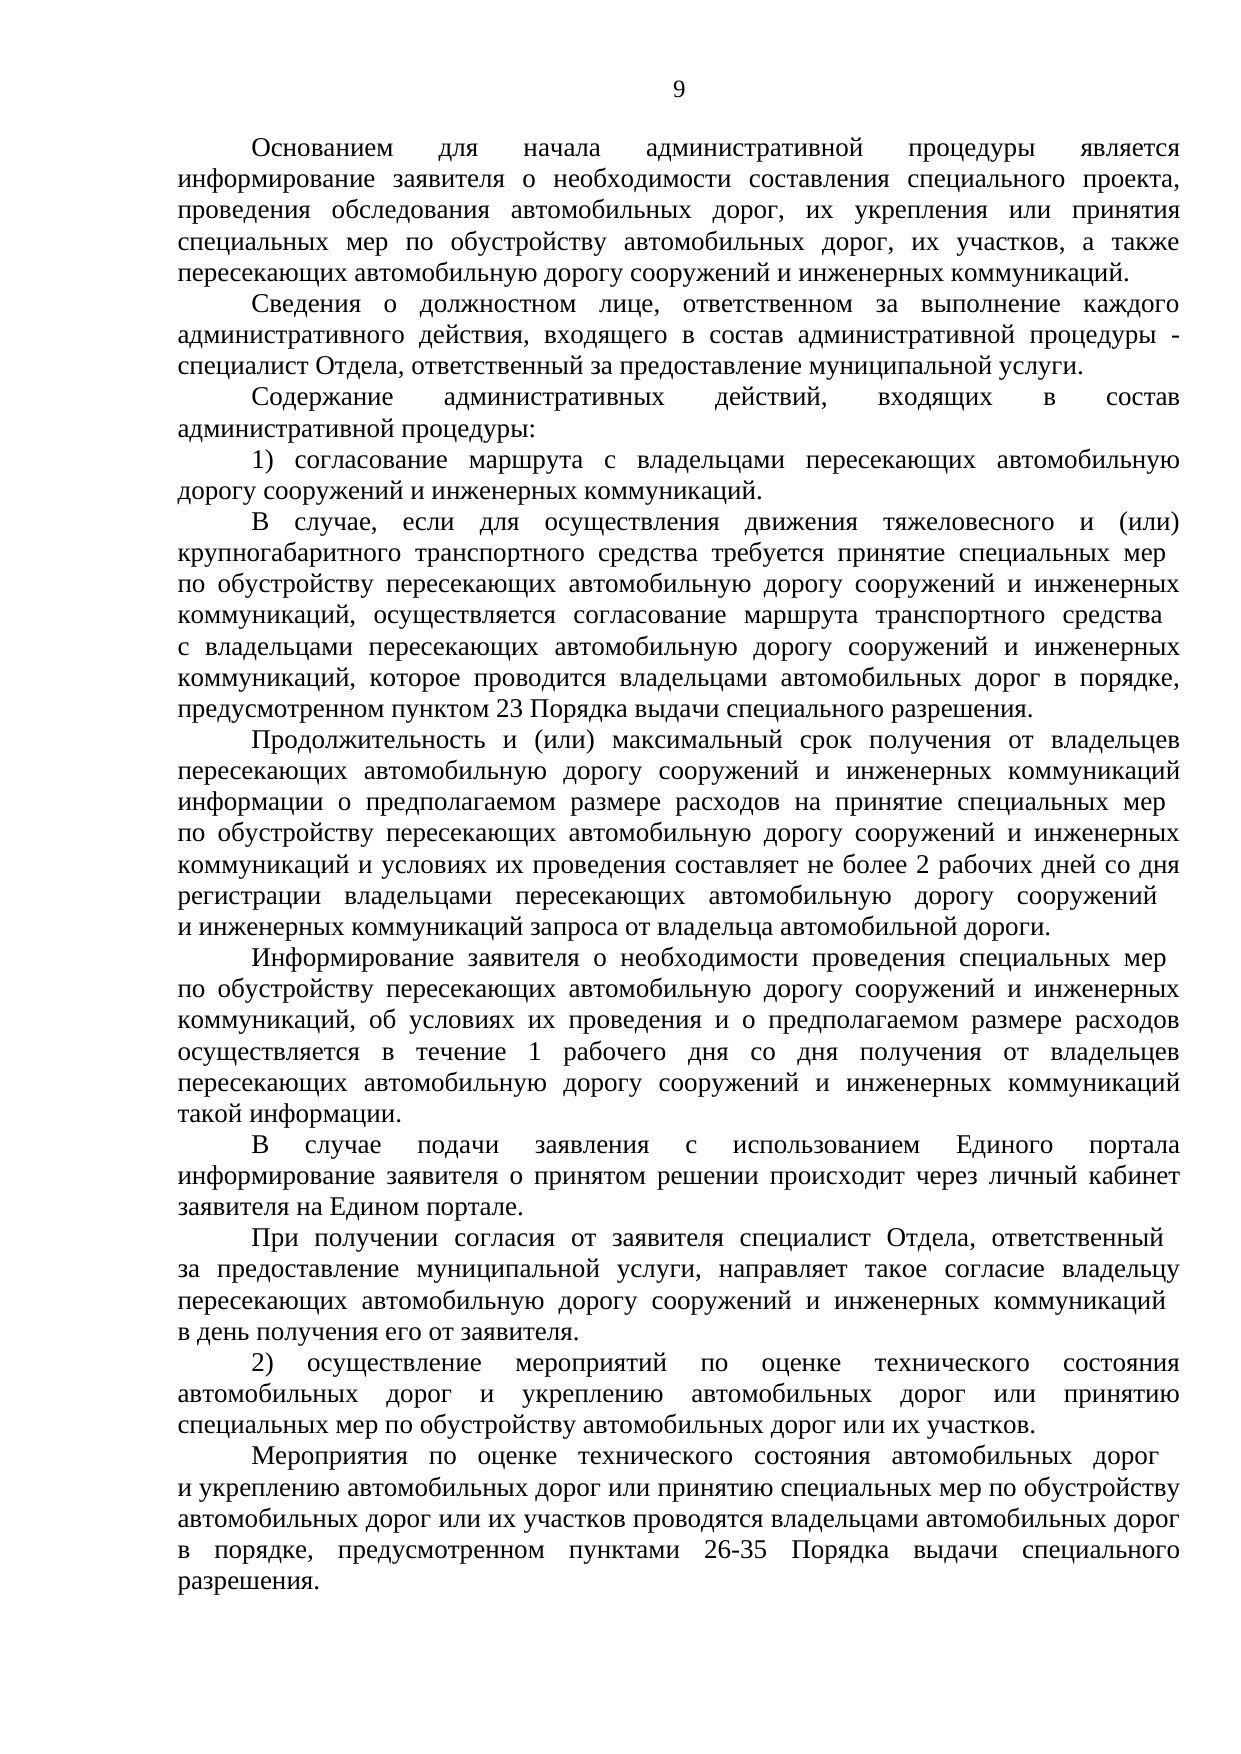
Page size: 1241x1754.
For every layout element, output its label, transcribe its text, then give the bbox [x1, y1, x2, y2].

text Основанием для начала административной процедуры является информирование заявителя о необходимости составления специального проекта, проведения обследования автомобильных дорог, их укрепления или принятия специальных мер по обустройству автомобильных дорог, их участков, а также пересекающих автомобильную дорогу сооружений и инженерных коммуникаций. [177, 131, 1181, 287]
text Мероприятия по оценке технического состояния автомобильных дорог и укреплению автомобильных дорог или принятию специальных мер по обустройству автомобильных дорог или их участков проводятся владельцами автомобильных дорог в порядке, предусмотренном пунктами 26-35 Порядка выдачи специального разрешения. [177, 1439, 1181, 1595]
text 1) согласование маршрута с владельцами пересекающих автомобильную дорогу сооружений и инженерных коммуникаций. [177, 443, 1181, 505]
text 2) осуществление мероприятий по оценке технического состояния автомобильных дорог и укреплению автомобильных дорог или принятию специальных мер по обустройству автомобильных дорог или их участков. [177, 1346, 1181, 1439]
text В случае подачи заявления с использованием Единого портала информирование заявителя о принятом решении происходит через личный кабинет заявителя на Едином портале. [177, 1128, 1181, 1221]
text При получении согласия от заявителя специалист Отдела, ответственный за предоставление муниципальной услуги, направляет такое согласие владельцу пересекающих автомобильную дорогу сооружений и инженерных коммуникаций в день получения его от заявителя. [177, 1221, 1181, 1346]
text В случае, если для осуществления движения тяжеловесного и (или) крупногабаритного транспортного средства требуется принятие специальных мер по обустройству пересекающих автомобильную дорогу сооружений и инженерных коммуникаций, осуществляется согласование маршрута транспортного средства с владельцами пересекающих автомобильную дорогу сооружений и инженерных коммуникаций, которое проводится владельцами автомобильных дорог в порядке, предусмотренном пунктом 23 Порядка выдачи специального разрешения. [177, 505, 1181, 723]
text Сведения о должностном лице, ответственном за выполнение каждого административного действия, входящего в состав административной процедуры - специалист Отдела, ответственный за предоставление муниципальной услуги. [177, 287, 1181, 381]
text Информирование заявителя о необходимости проведения специальных мер по обустройству пересекающих автомобильную дорогу сооружений и инженерных коммуникаций, об условиях их проведения и о предполагаемом размере расходов осуществляется в течение 1 рабочего дня со дня получения от владельцев пересекающих автомобильную дорогу сооружений и инженерных коммуникаций такой информации. [177, 941, 1181, 1128]
text Содержание административных действий, входящих в состав административной процедуры: [177, 381, 1181, 443]
text Продолжительность и (или) максимальный срок получения от владельцев пересекающих автомобильную дорогу сооружений и инженерных коммуникаций информации о предполагаемом размере расходов на принятие специальных мер по обустройству пересекающих автомобильную дорогу сооружений и инженерных коммуникаций и условиях их проведения составляет не более 2 рабочих дней со дня регистрации владельцами пересекающих автомобильную дорогу сооружений и инженерных коммуникаций запроса от владельца автомобильной дороги. [177, 723, 1181, 941]
